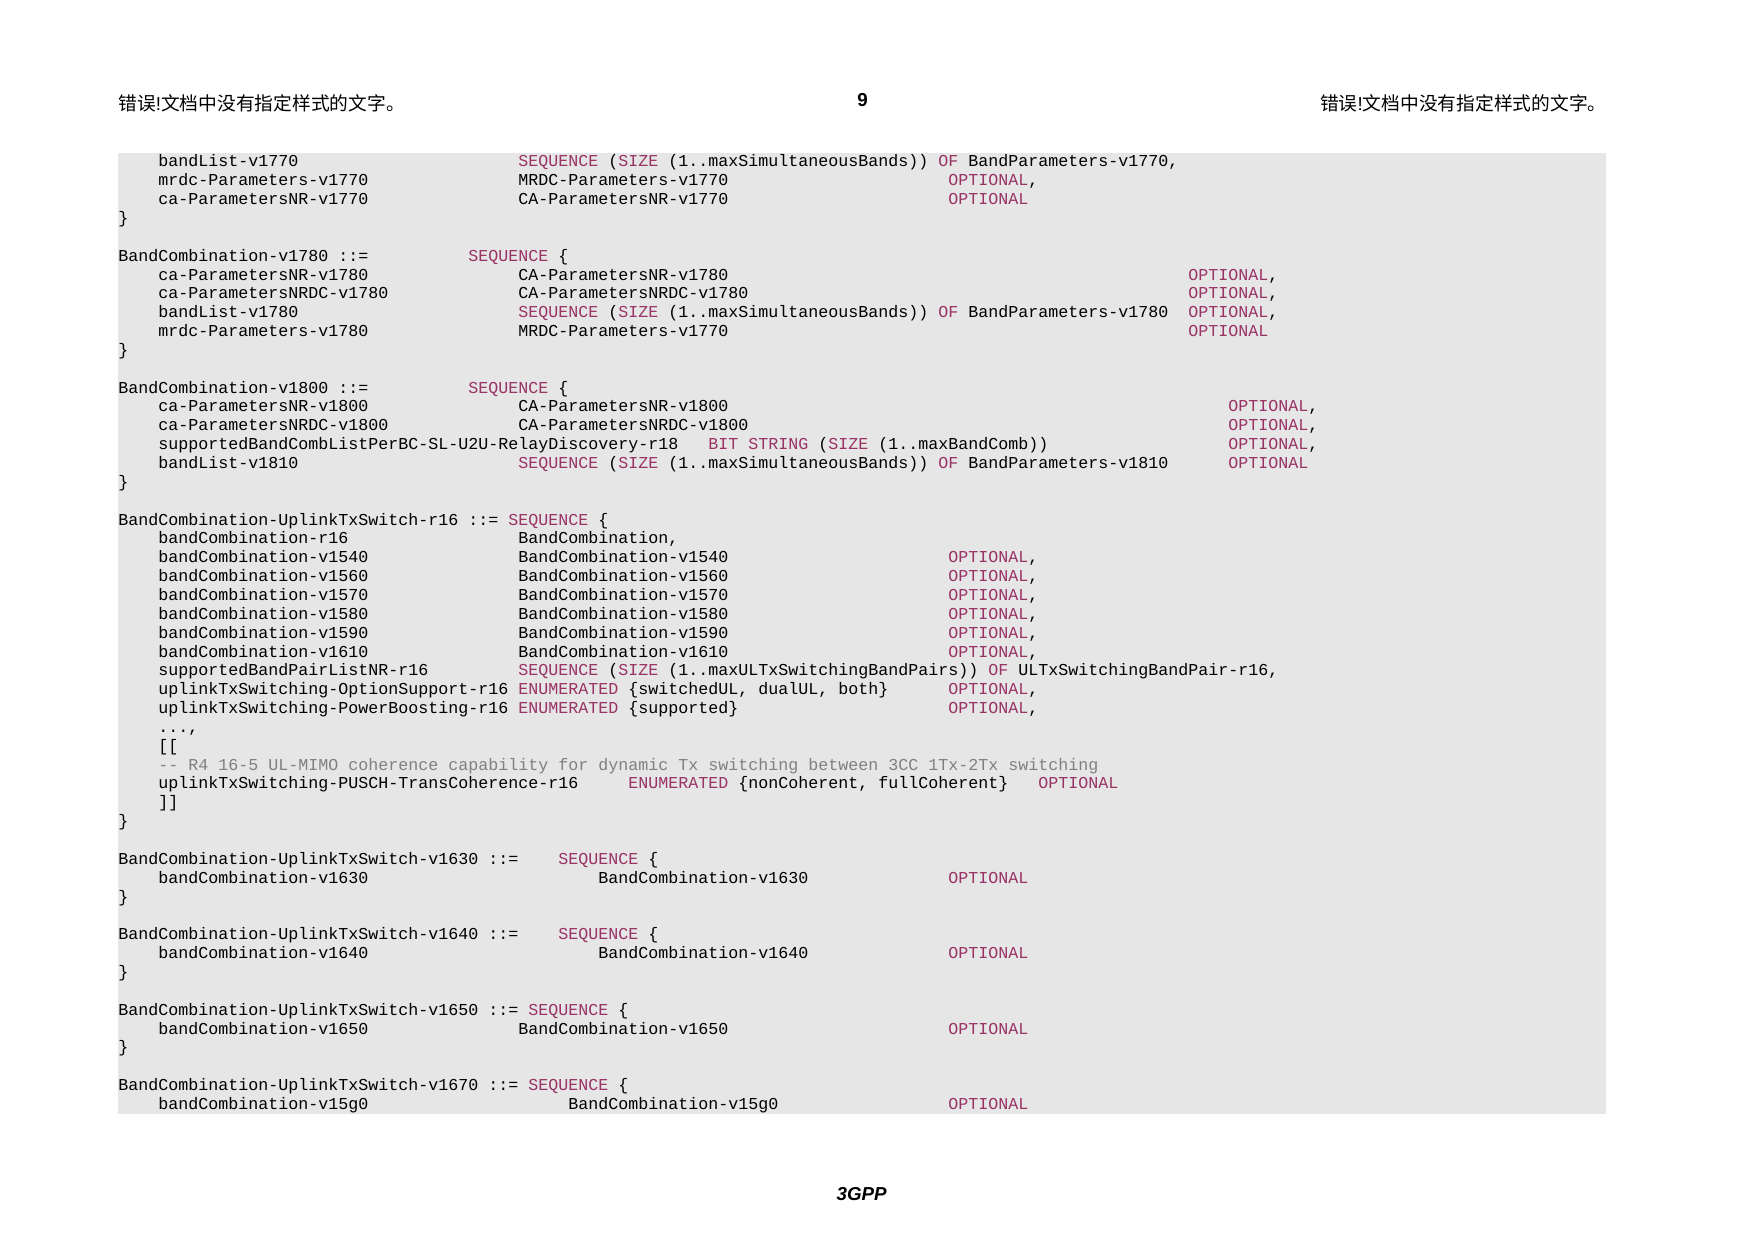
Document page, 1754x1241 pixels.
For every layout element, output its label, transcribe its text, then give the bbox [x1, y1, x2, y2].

text ]] [118, 794, 1606, 813]
text } [118, 473, 1606, 492]
text } [118, 888, 1606, 907]
text uplinkTxSwitching-OptionSupport-r16 ENUMERATED {switchedUL, dualUL, both} OPTIONAL, [118, 681, 1606, 700]
text uplinkTxSwitching-PowerBoosting-r16 ENUMERATED {supported} OPTIONAL, [118, 700, 1606, 718]
text } [118, 964, 1606, 982]
text bandCombination-v1590 BandCombination-v1590 OPTIONAL, [118, 624, 1606, 643]
text bandList-v1810 SEQUENCE (SIZE (1..maxSimultaneousBands)) OF BandParameters-v1810 OPTIONAL [118, 454, 1606, 473]
text } [118, 1039, 1606, 1058]
text bandCombination-v1650 BandCombination-v1650 OPTIONAL [118, 1020, 1606, 1039]
text } [118, 813, 1606, 832]
text [[ [118, 737, 1606, 756]
text bandCombination-r16 BandCombination, [118, 530, 1606, 549]
text BandCombination-v1780 ::= SEQUENCE { [118, 247, 1606, 266]
text } [118, 341, 1606, 360]
text bandList-v1770 SEQUENCE (SIZE (1..maxSimultaneousBands)) OF BandParameters-v1770, [118, 153, 1606, 172]
text BandCombination-UplinkTxSwitch-v1640 ::= SEQUENCE { [118, 926, 1606, 945]
text BandCombination-UplinkTxSwitch-v1630 ::= SEQUENCE { [118, 851, 1606, 869]
text ca-ParametersNRDC-v1800 CA-ParametersNRDC-v1800 OPTIONAL, [118, 417, 1606, 436]
text BandCombination-UplinkTxSwitch-v1650 ::= SEQUENCE { [118, 1001, 1606, 1020]
text mrdc-Parameters-v1770 MRDC-Parameters-v1770 OPTIONAL, [118, 172, 1606, 191]
text -- R4 16-5 UL-MIMO coherence capability for dynamic Tx switching between 3CC 1Tx-2Tx switching [118, 756, 1606, 775]
text ca-ParametersNR-v1800 CA-ParametersNR-v1800 OPTIONAL, [118, 398, 1606, 417]
text ..., [118, 718, 1606, 737]
text bandCombination-v1610 BandCombination-v1610 OPTIONAL, [118, 643, 1606, 662]
text bandCombination-v1640 BandCombination-v1640 OPTIONAL [118, 945, 1606, 964]
text ca-ParametersNRDC-v1780 CA-ParametersNRDC-v1780 OPTIONAL, [118, 285, 1606, 304]
text bandCombination-v1560 BandCombination-v1560 OPTIONAL, [118, 568, 1606, 587]
text } [118, 209, 1606, 228]
text ca-ParametersNR-v1780 CA-ParametersNR-v1780 OPTIONAL, [118, 266, 1606, 285]
text uplinkTxSwitching-PUSCH-TransCoherence-r16 ENUMERATED {nonCoherent, fullCoherent} OPTIONAL [118, 775, 1606, 794]
text bandCombination-v1580 BandCombination-v1580 OPTIONAL, [118, 605, 1606, 624]
text ca-ParametersNR-v1770 CA-ParametersNR-v1770 OPTIONAL [118, 191, 1606, 209]
text bandCombination-v1630 BandCombination-v1630 OPTIONAL [118, 869, 1606, 888]
text mrdc-Parameters-v1780 MRDC-Parameters-v1770 OPTIONAL [118, 323, 1606, 341]
text BandCombination-UplinkTxSwitch-v1670 ::= SEQUENCE { [118, 1077, 1606, 1096]
text supportedBandPairListNR-r16 SEQUENCE (SIZE (1..maxULTxSwitchingBandPairs)) OF ULTxSwitchingBandPair-r16, [118, 662, 1606, 681]
text supportedBandCombListPerBC-SL-U2U-RelayDiscovery-r18 BIT STRING (SIZE (1..maxBandComb)) OPTIONAL, [118, 436, 1606, 454]
text bandCombination-v1540 BandCombination-v1540 OPTIONAL, [118, 549, 1606, 568]
text bandCombination-v1570 BandCombination-v1570 OPTIONAL, [118, 587, 1606, 605]
text bandCombination-v15g0 BandCombination-v15g0 OPTIONAL [118, 1096, 1606, 1114]
text bandList-v1780 SEQUENCE (SIZE (1..maxSimultaneousBands)) OF BandParameters-v1780 OPTIONAL, [118, 304, 1606, 323]
text BandCombination-UplinkTxSwitch-r16 ::= SEQUENCE { [118, 511, 1606, 530]
text BandCombination-v1800 ::= SEQUENCE { [118, 379, 1606, 398]
